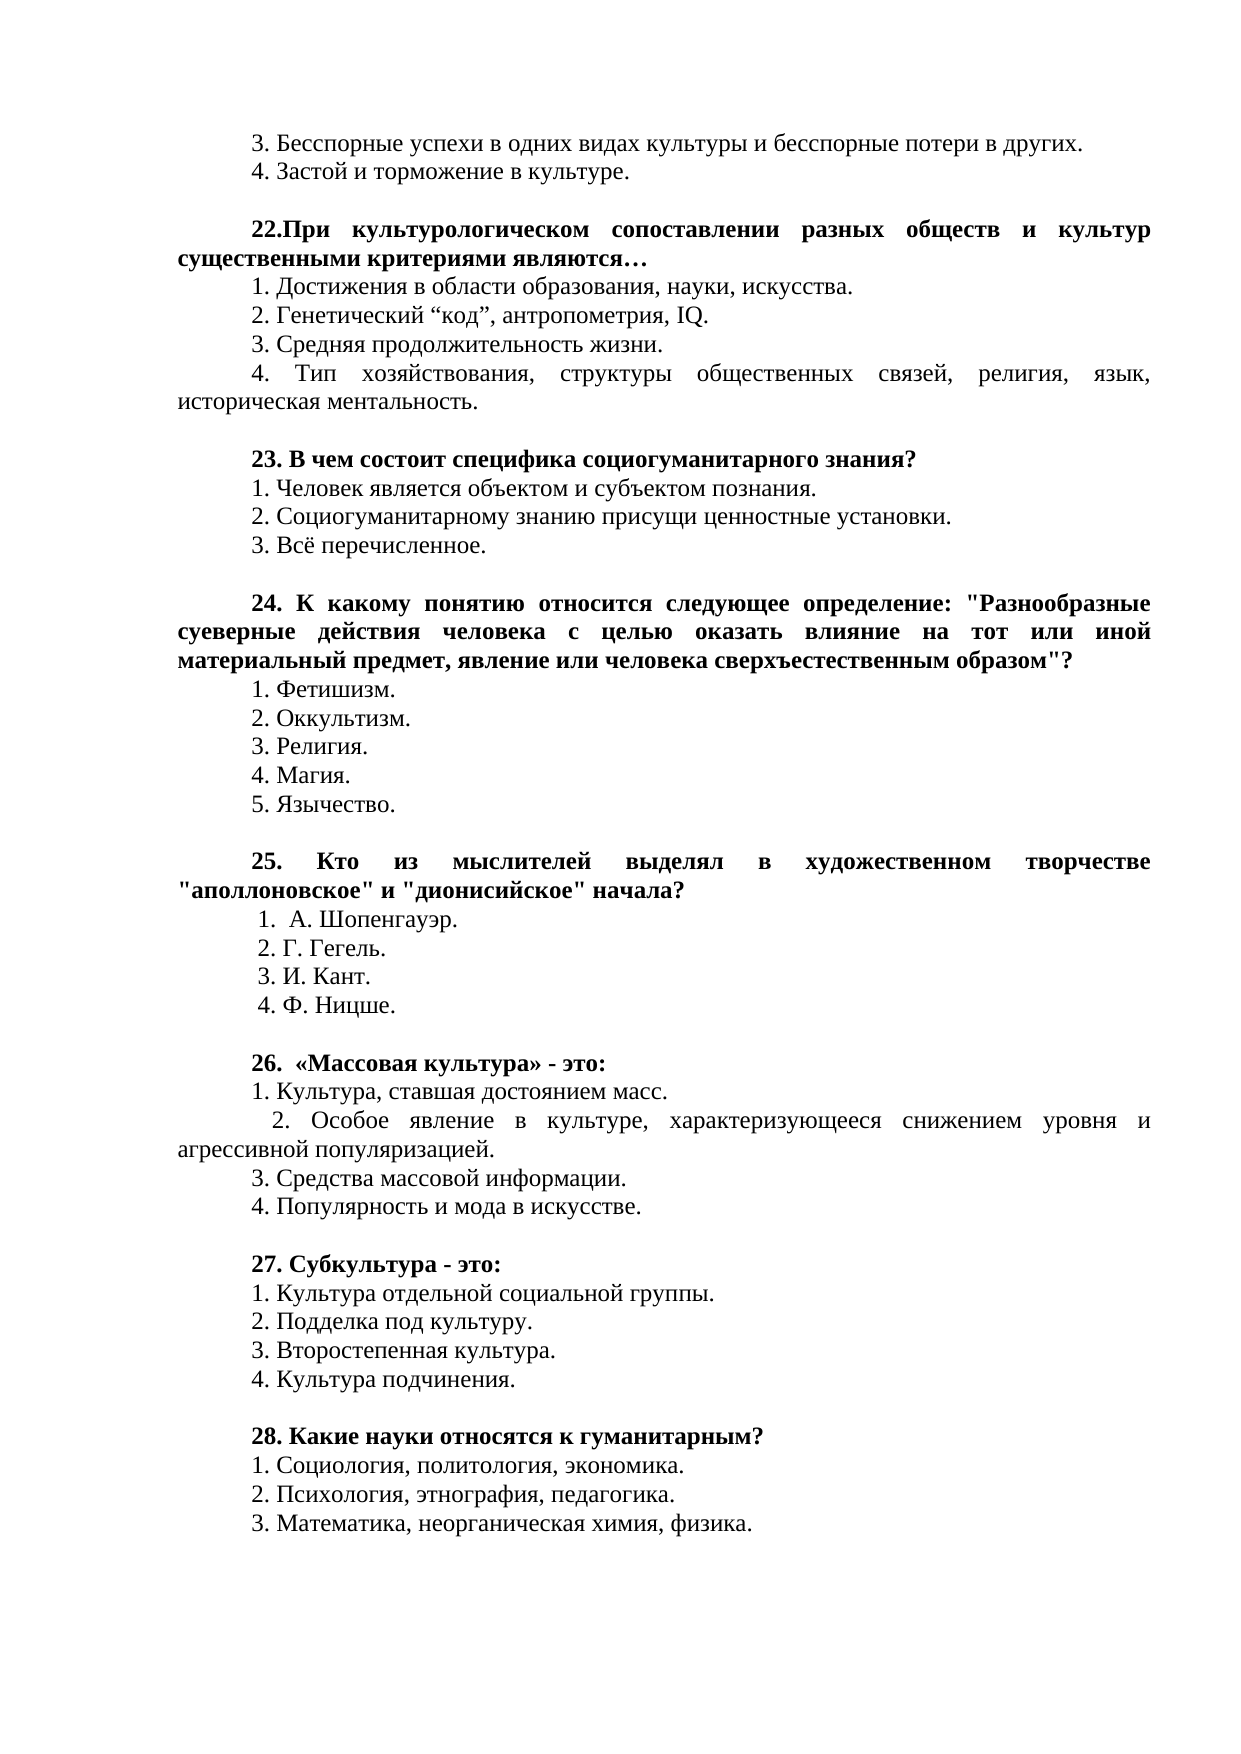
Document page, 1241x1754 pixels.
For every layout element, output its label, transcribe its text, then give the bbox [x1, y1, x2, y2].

text 1. Человек является объектом и субъектом познания. [177, 473, 1152, 501]
text 2. Психология, этнография, педагогика. [177, 1479, 1152, 1508]
text 27. Субкультура - это: [177, 1249, 1152, 1278]
text 2. Особое явление в культуре, характеризующееся снижением уровня и агрессивной популяризацией. [177, 1105, 1152, 1163]
text 3. Бесспорные успехи в одних видах культуры и бесспорные потери в других. [177, 128, 1152, 156]
text 4. Застой и торможение в культуре. [177, 156, 1152, 185]
text 2. Социогуманитарному знанию присущи ценностные установки. [177, 501, 1152, 530]
text 3. Второстепенная культура. [177, 1335, 1152, 1364]
text 2. Генетический “код”, антропометрия, IQ. [177, 300, 1152, 329]
text 3. Математика, неорганическая химия, физика. [177, 1508, 1152, 1536]
text 23. В чем состоит специфика социогуманитарного знания? [177, 444, 1152, 473]
text 3. Религия. [177, 731, 1152, 760]
text 2. Подделка под культуру. [177, 1306, 1152, 1335]
text 3. Средняя продолжительность жизни. [177, 329, 1152, 358]
text 3. Всё перечисленное. [177, 530, 1152, 559]
text 28. Какие науки относятся к гуманитарным? [177, 1421, 1152, 1450]
text 1. Культура отдельной социальной группы. [177, 1278, 1152, 1306]
text 4. Культура подчинения. [177, 1364, 1152, 1393]
text 5. Язычество. [177, 789, 1152, 818]
text 4. Тип хозяйствования, структуры общественных связей, религия, язык, историческая ментальность. [177, 358, 1152, 415]
text 24. К какому понятию относится следующее определение: "Разнообразные суеверные действия человека с целью оказать влияние на тот или иной материальный предмет, явление или человека сверхъестественным образом"? [177, 588, 1152, 674]
text 4. Популярность и мода в искусстве. [177, 1191, 1152, 1220]
text 25. Кто из мыслителей выделял в художественном творчестве "аполлоновское" и "дионисийское" начала? [177, 846, 1152, 904]
text 2. Г. Гегель. [177, 933, 1152, 961]
text 1. Культура, ставшая достоянием масс. [177, 1076, 1152, 1105]
text 1. Социология, политология, экономика. [177, 1450, 1152, 1479]
text 3. Средства массовой информации. [177, 1163, 1152, 1191]
text 2. Оккультизм. [177, 703, 1152, 731]
text 1. Фетишизм. [177, 674, 1152, 703]
text 22.При культурологическом сопоставлении разных обществ и культур существенными критериями являются… [177, 214, 1152, 271]
text 1. А. Шопенгауэр. [177, 904, 1152, 933]
text 3. И. Кант. [177, 961, 1152, 990]
text 26. «Массовая культура» - это: [177, 1048, 1152, 1076]
text 1. Достижения в области образования, науки, искусства. [177, 271, 1152, 300]
text 4. Магия. [177, 760, 1152, 789]
text 4. Ф. Ницше. [177, 990, 1152, 1019]
